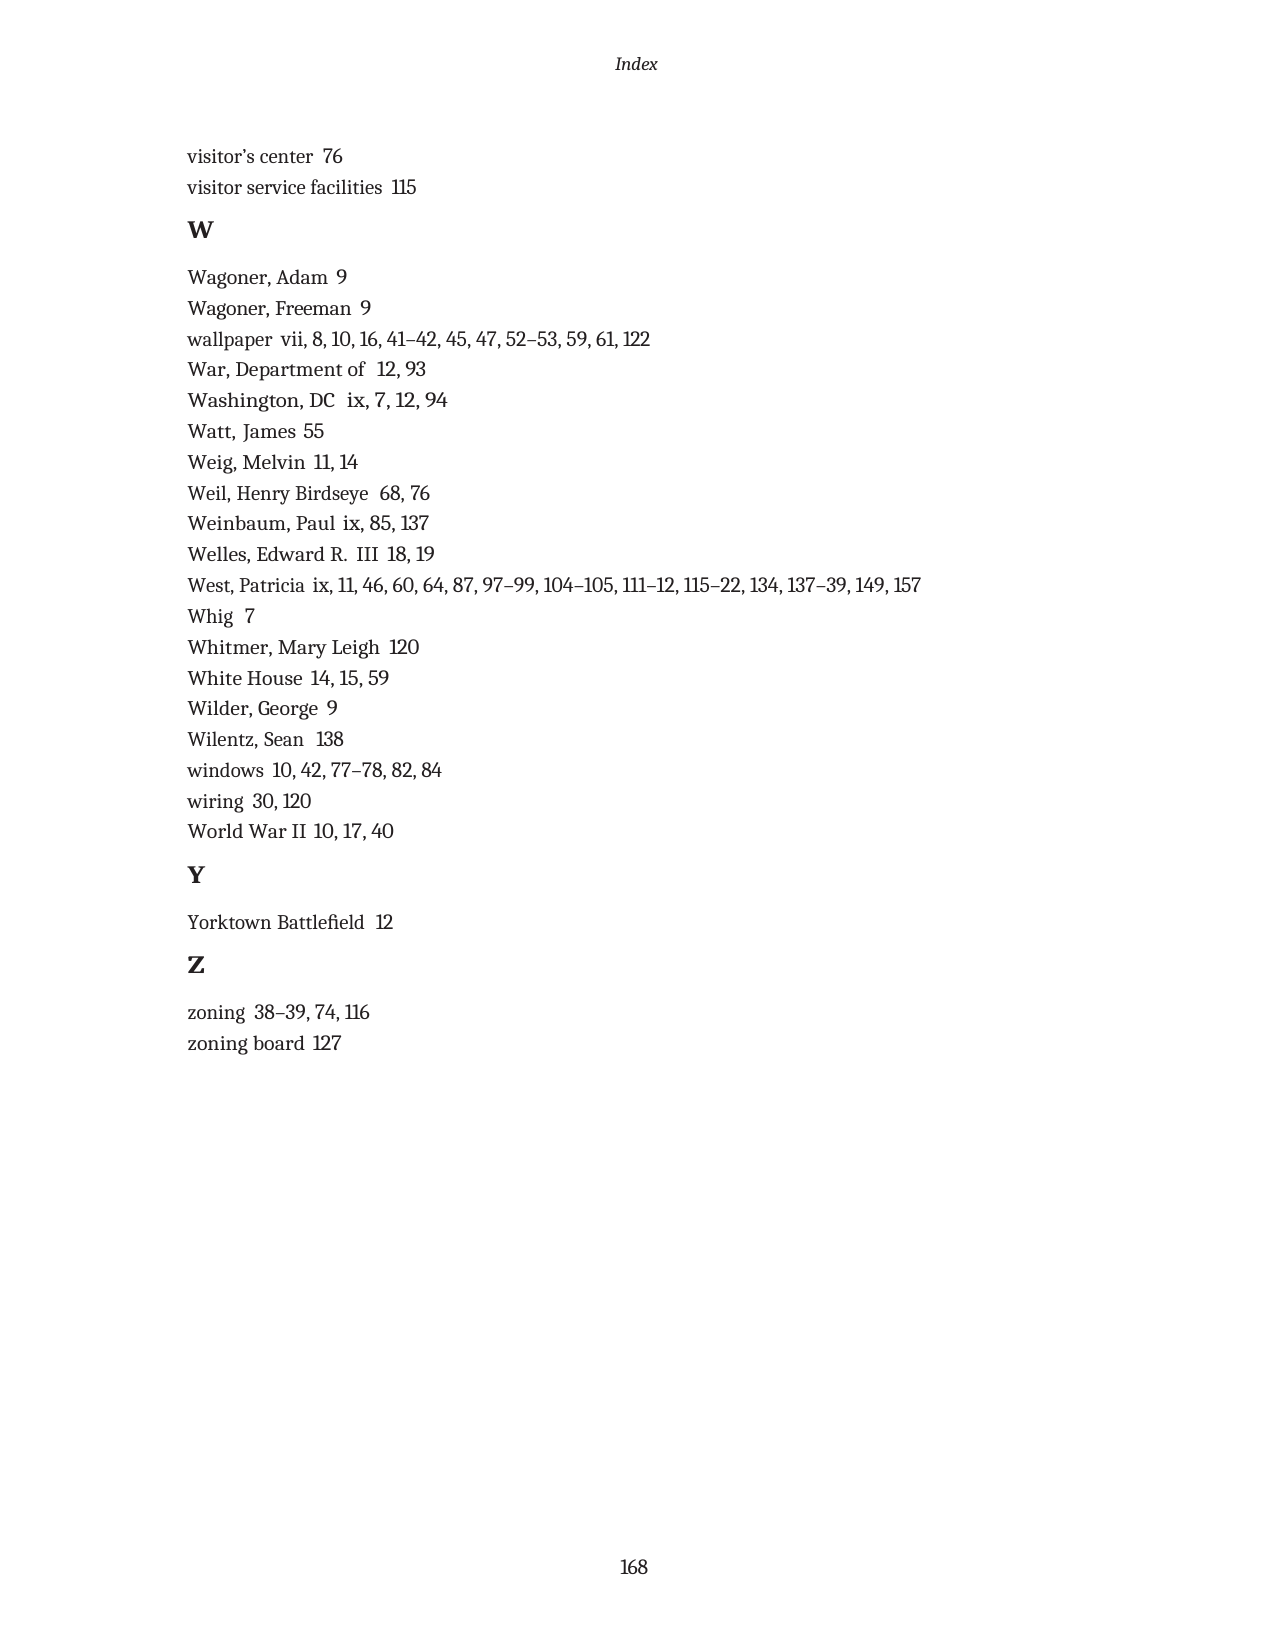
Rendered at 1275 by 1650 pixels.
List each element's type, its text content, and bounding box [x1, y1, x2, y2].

text Wilentz, Sean 138 [187, 727, 1146, 752]
text Welles, Edward R. III 18, 19 [187, 542, 1146, 567]
text zoning board 127 [187, 1031, 1146, 1056]
text Yorktown Battleﬁeld 12 [187, 909, 1146, 935]
text Wagoner, Adam 9 [187, 265, 1146, 290]
text Whitmer, Mary Leigh 120 [187, 634, 1146, 659]
text World War II 10, 17, 40 [187, 819, 1146, 844]
text Washington, DC ix, 7, 12, 94 [187, 388, 1146, 413]
text Weinbaum, Paul ix, 85, 137 [187, 511, 1146, 536]
text War, Department of 12, 93 [187, 357, 1146, 382]
text wallpaper vii, 8, 10, 16, 41–42, 45, 47, 52–53, 59, 61, 122 [187, 326, 1146, 351]
text Weil, Henry Birdseye 68, 76 [187, 480, 1146, 506]
subtitle Z [187, 951, 1146, 980]
text White House 14, 15, 59 [187, 665, 1146, 690]
text Whig 7 [187, 604, 1146, 629]
text West, Patricia ix, 11, 46, 60, 64, 87, 97–99, 104–105, 111–12, 115–22, 134, 137–39, 149, 157 [187, 573, 1146, 598]
text wiring 30, 120 [187, 788, 1146, 814]
text Weig, Melvin 11, 14 [187, 449, 1146, 475]
text visitor service facilities 115 [187, 174, 1146, 199]
subtitle W [187, 216, 1146, 245]
text Watt, James 55 [187, 419, 1146, 444]
text windows 10, 42, 77–78, 82, 84 [187, 758, 1146, 783]
text Wilder, George 9 [187, 696, 1146, 721]
subtitle Y [187, 861, 1146, 889]
text Wagoner, Freeman 9 [187, 295, 1146, 321]
text visitor’s center 76 [187, 143, 1146, 169]
text zoning 38–39, 74, 116 [187, 1000, 1146, 1025]
